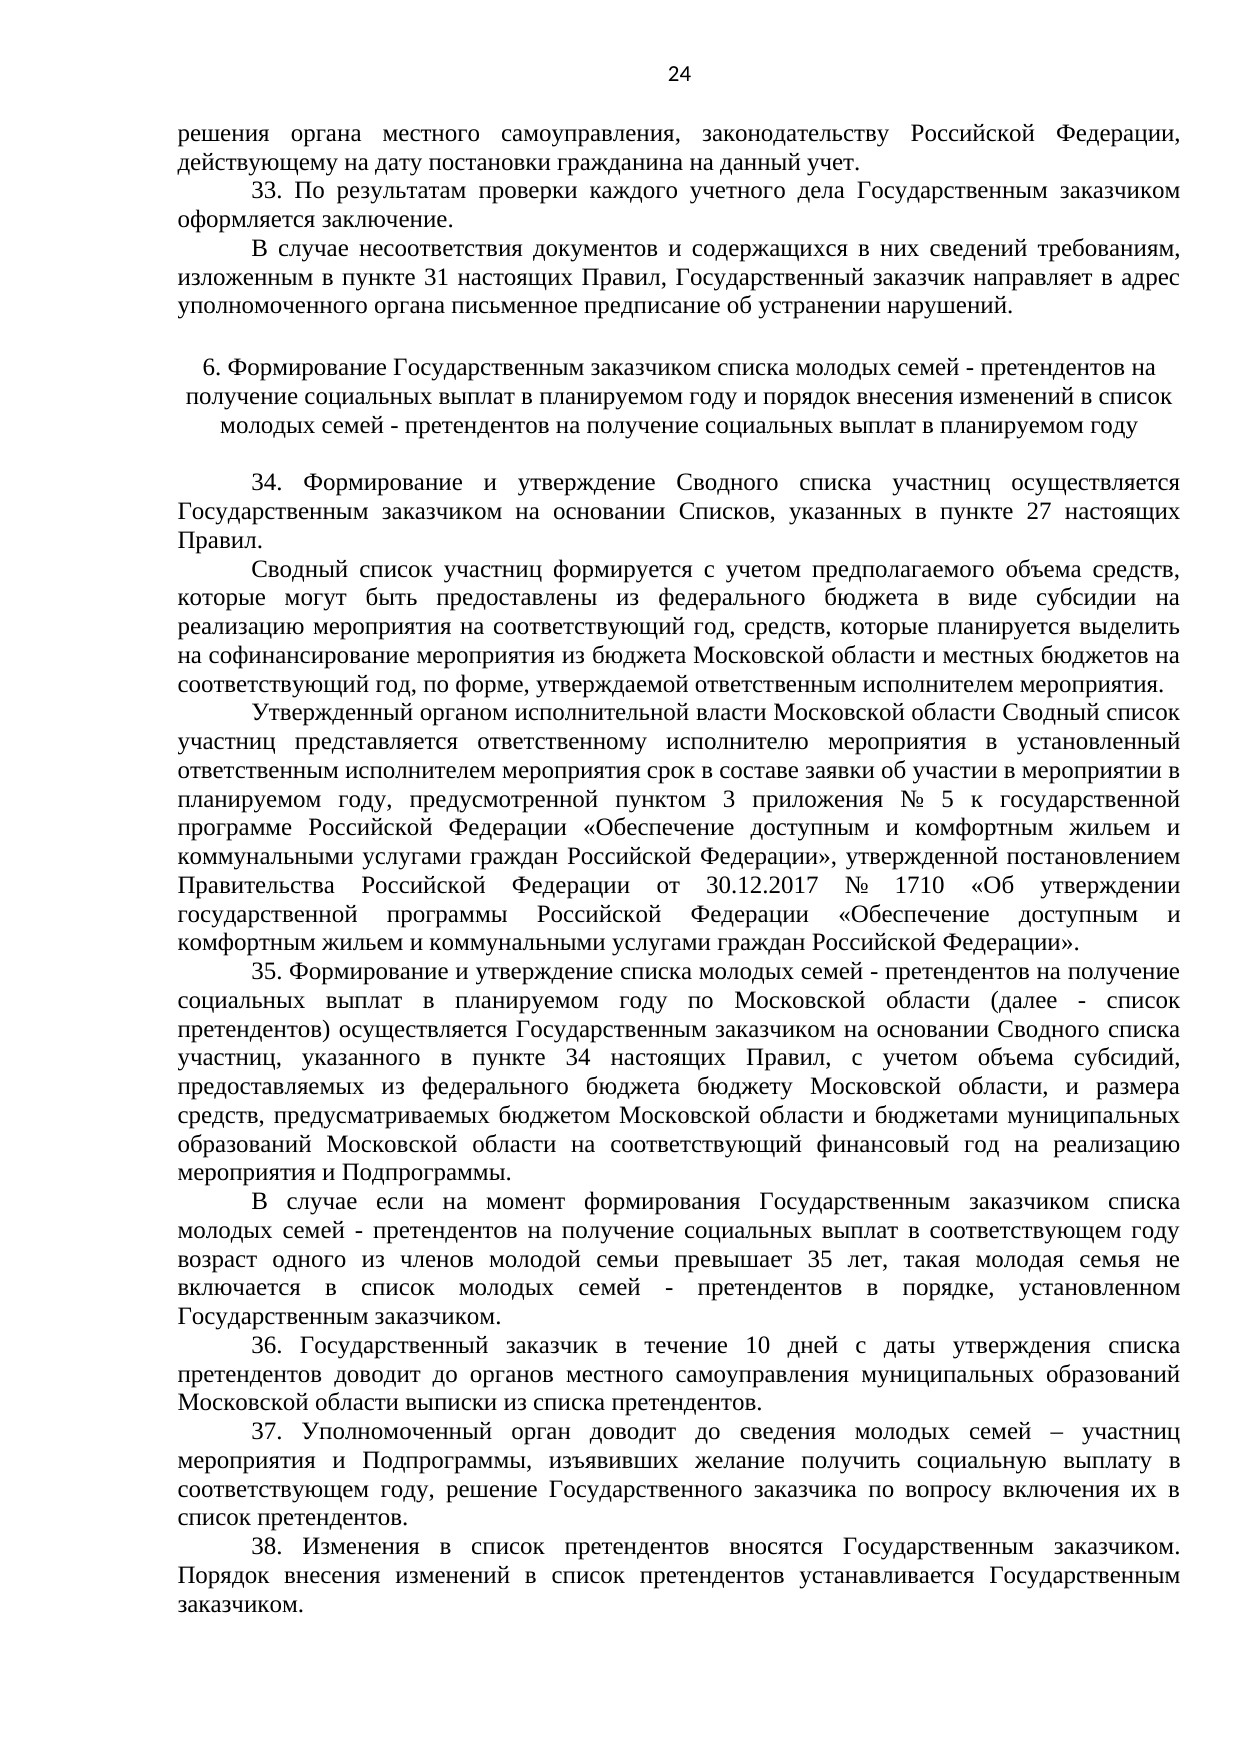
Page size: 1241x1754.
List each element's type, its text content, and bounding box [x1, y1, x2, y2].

text В случае несоответствия документов и содержащихся в них сведений требованиям, изложенным в пункте 31 настоящих Правил, Государственный заказчик направляет в адрес уполномоченного органа письменное предписание об устранении нарушений. [177, 233, 1181, 319]
text В случае если на момент формирования Государственным заказчиком списка молодых семей - претендентов на получение социальных выплат в соответствующем году возраст одного из членов молодой семьи превышает 35 лет, такая молодая семья не включается в список молодых семей - претендентов в порядке, установленном Государственным заказчиком. [177, 1186, 1181, 1330]
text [177, 118, 1181, 176]
text 36. Государственный заказчик в течение 10 дней с даты утверждения списка претендентов доводит до органов местного самоуправления муниципальных образований Московской области выписки из списка претендентов. [177, 1330, 1181, 1416]
text Утвержденный органом исполнительной власти Московской области Сводный список участниц представляется ответственному исполнителю мероприятия в установленный ответственным исполнителем мероприятия срок в составе заявки об участии в мероприятии в планируемом году, предусмотренной пунктом 3 приложения № 5 к государственной программе Российской Федерации «Обеспечение доступным и комфортным жильем и коммунальными услугами граждан Российской Федерации», утвержденной постановлением Правительства Российской Федерации от 30.12.2017 № 1710 «Об утверждении государственной программы Российской Федерации «Обеспечение доступным и комфортным жильем и коммунальными услугами граждан Российской Федерации». [177, 697, 1181, 956]
text 35. Формирование и утверждение списка молодых семей - претендентов на получение социальных выплат в планируемом году по Московской области (далее - список претендентов) осуществляется Государственным заказчиком на основании Сводного списка участниц, указанного в пункте 34 настоящих Правил, с учетом объема субсидий, предоставляемых из федерального бюджета бюджету Московской области, и размера средств, предусматриваемых бюджетом Московской области и бюджетами муниципальных образований Московской области на соответствующий финансовый год на реализацию мероприятия и Подпрограммы. [177, 956, 1181, 1186]
text Сводный список участниц формируется с учетом предполагаемого объема средств, которые могут быть предоставлены из федерального бюджета в виде субсидии на реализацию мероприятия на соответствующий год, средств, которые планируется выделить на софинансирование мероприятия из бюджета Московской области и местных бюджетов на соответствующий год, по форме, утверждаемой ответственным исполнителем мероприятия. [177, 554, 1181, 697]
text 34. Формирование и утверждение Сводного списка участниц осуществляется Государственным заказчиком на основании Списков, указанных в пункте 27 настоящих Правил. [177, 467, 1181, 554]
text 37. Уполномоченный орган доводит до сведения молодых семей – участниц мероприятия и Подпрограммы, изъявивших желание получить социальную выплату в соответствующем году, решение Государственного заказчика по вопросу включения их в список претендентов. [177, 1416, 1181, 1531]
text 33. По результатам проверки каждого учетного дела Государственным заказчиком оформляется заключение. [177, 176, 1181, 233]
text 38. Изменения в список претендентов вносятся Государственным заказчиком. Порядок внесения изменений в список претендентов устанавливается Государственным заказчиком. [177, 1531, 1181, 1617]
text 6. Формирование Государственным заказчиком списка молодых семей - претендентов на получение социальных выплат в планируемом году и порядок внесения изменений в список молодых семей - претендентов на получение социальных выплат в планируемом году [177, 352, 1181, 439]
